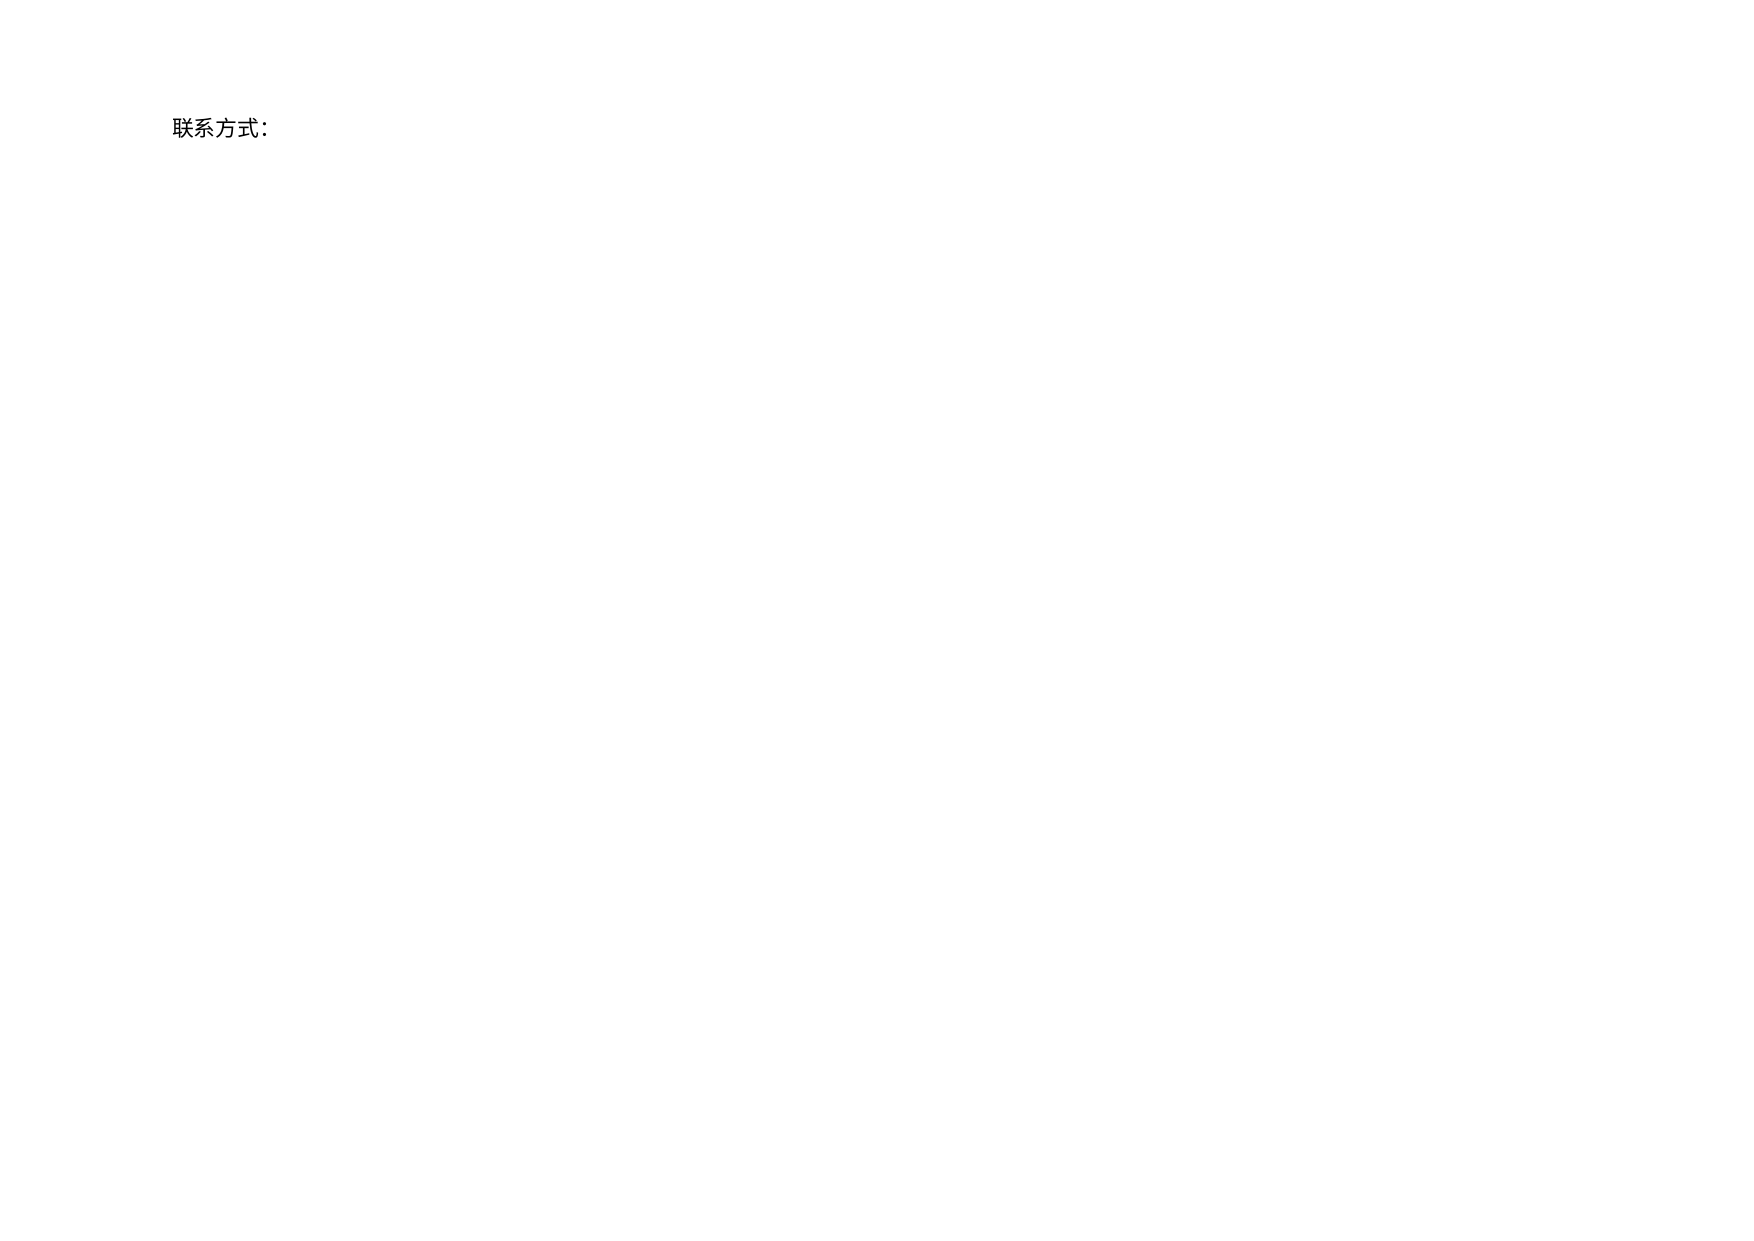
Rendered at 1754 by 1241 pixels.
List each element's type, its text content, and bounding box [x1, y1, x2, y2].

text 联系方式： [150, 110, 1604, 143]
